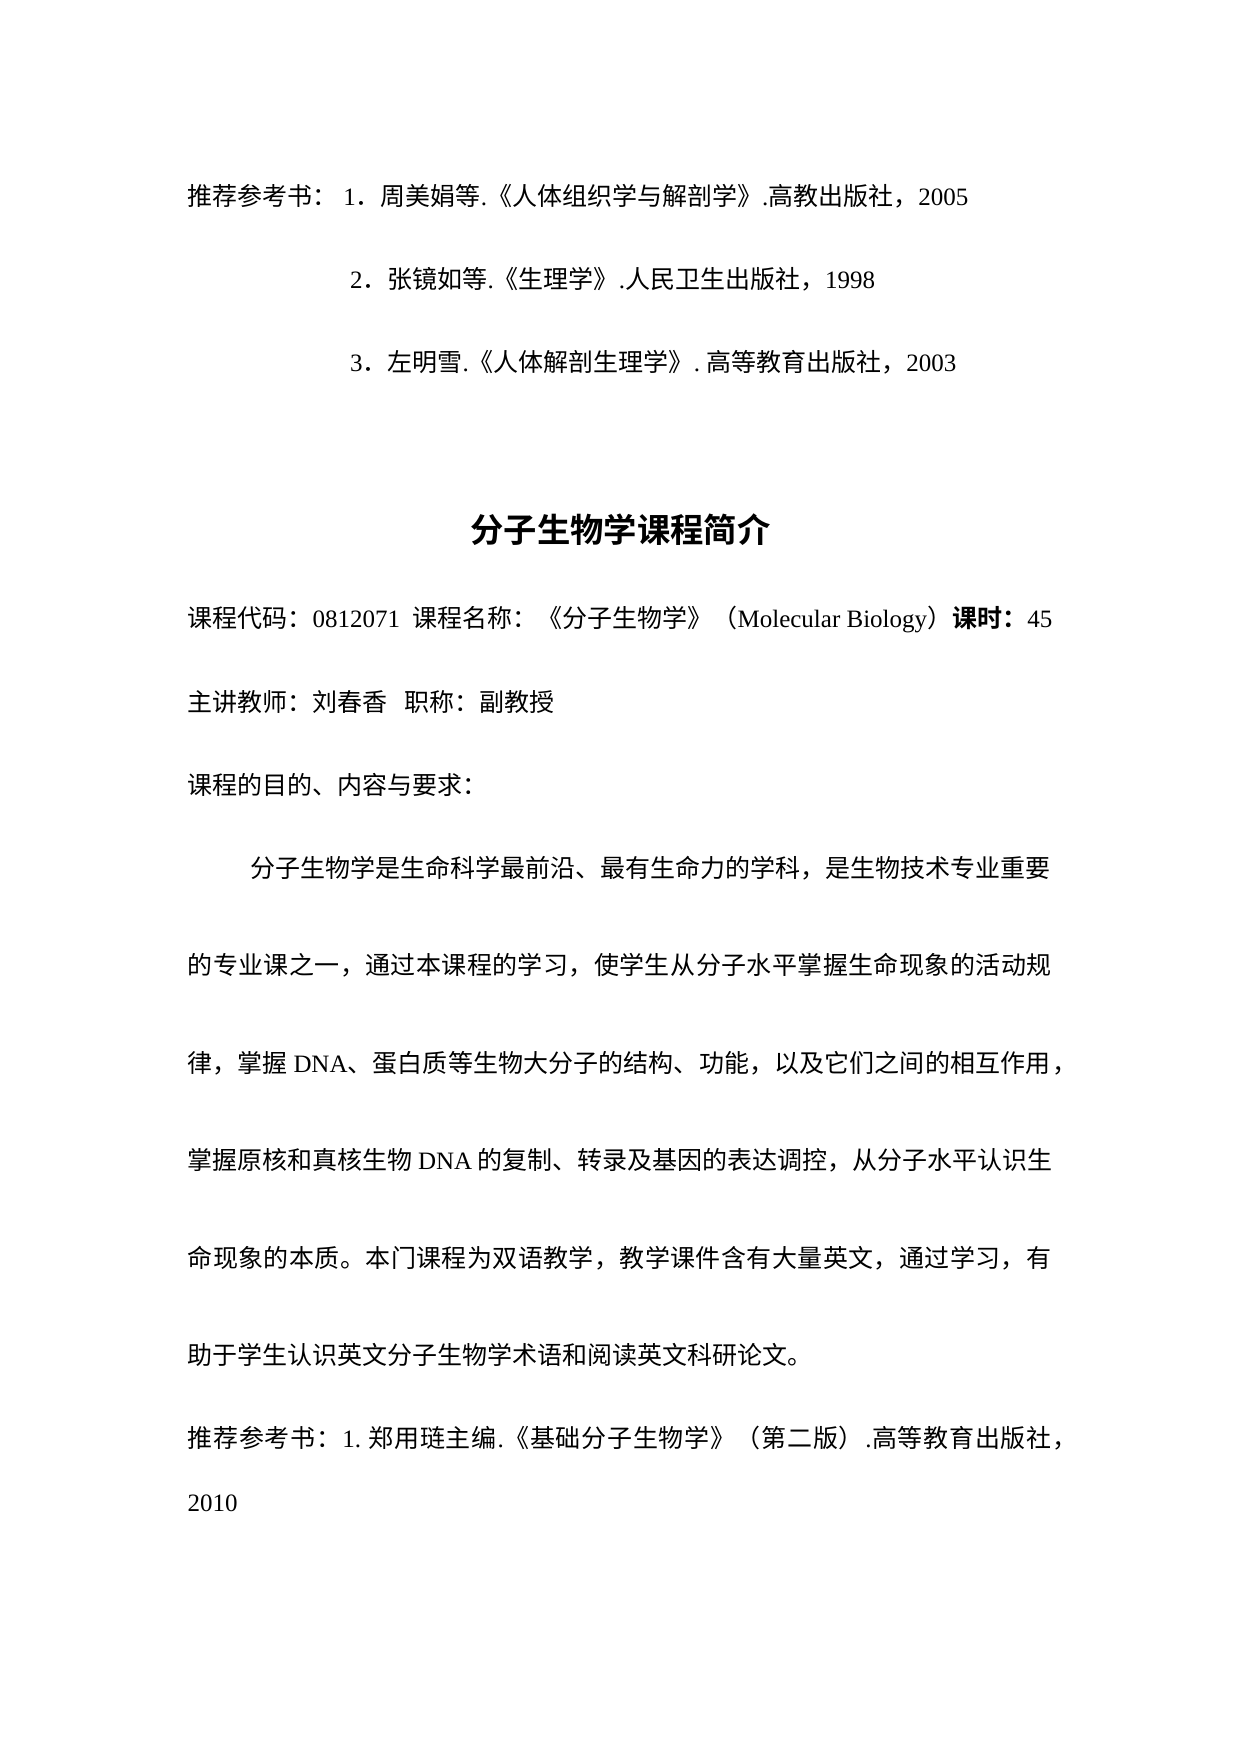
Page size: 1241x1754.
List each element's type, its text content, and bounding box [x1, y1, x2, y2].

text 分子生物学课程简介 [187, 496, 1053, 561]
text 推荐参考书： 1．周美娟等.《人体组织学与解剖学》.高教出版社，2005 [187, 162, 1053, 227]
text 2．张镜如等.《生理学》.人民卫生出版社，1998 [187, 245, 1053, 310]
text 3．左明雪.《人体解剖生理学》. 高等教育出版社，2003 [187, 328, 1053, 393]
text 主讲教师：刘春香 职称：副教授 [187, 668, 1053, 733]
text 分子生物学是生命科学最前沿、最有生命力的学科，是生物技术专业重要的专业课之一，通过本课程的学习，使学生从分子水平掌握生命现象的活动规律，掌握DNA、蛋白质等生物大分子的结构、功能，以及它们之间的相互作用，掌握原核和真核生物DNA的复制、转录及基因的表达调控，从分子水平认识生命现象的本质。本门课程为双语教学，教学课件含有大量英文，通过学习，有助于学生认识英文分子生物学术语和阅读英文科研论文。 [187, 834, 1053, 1386]
text 课程的目的、内容与要求： [187, 751, 1053, 816]
text 课程代码：0812071 课程名称：《分子生物学》（Molecular Biology）课时：45 [187, 584, 1053, 649]
text 推荐参考书：1. 郑用琏主编.《基础分子生物学》（第二版）.高等教育出版社，2010 [187, 1404, 1053, 1518]
